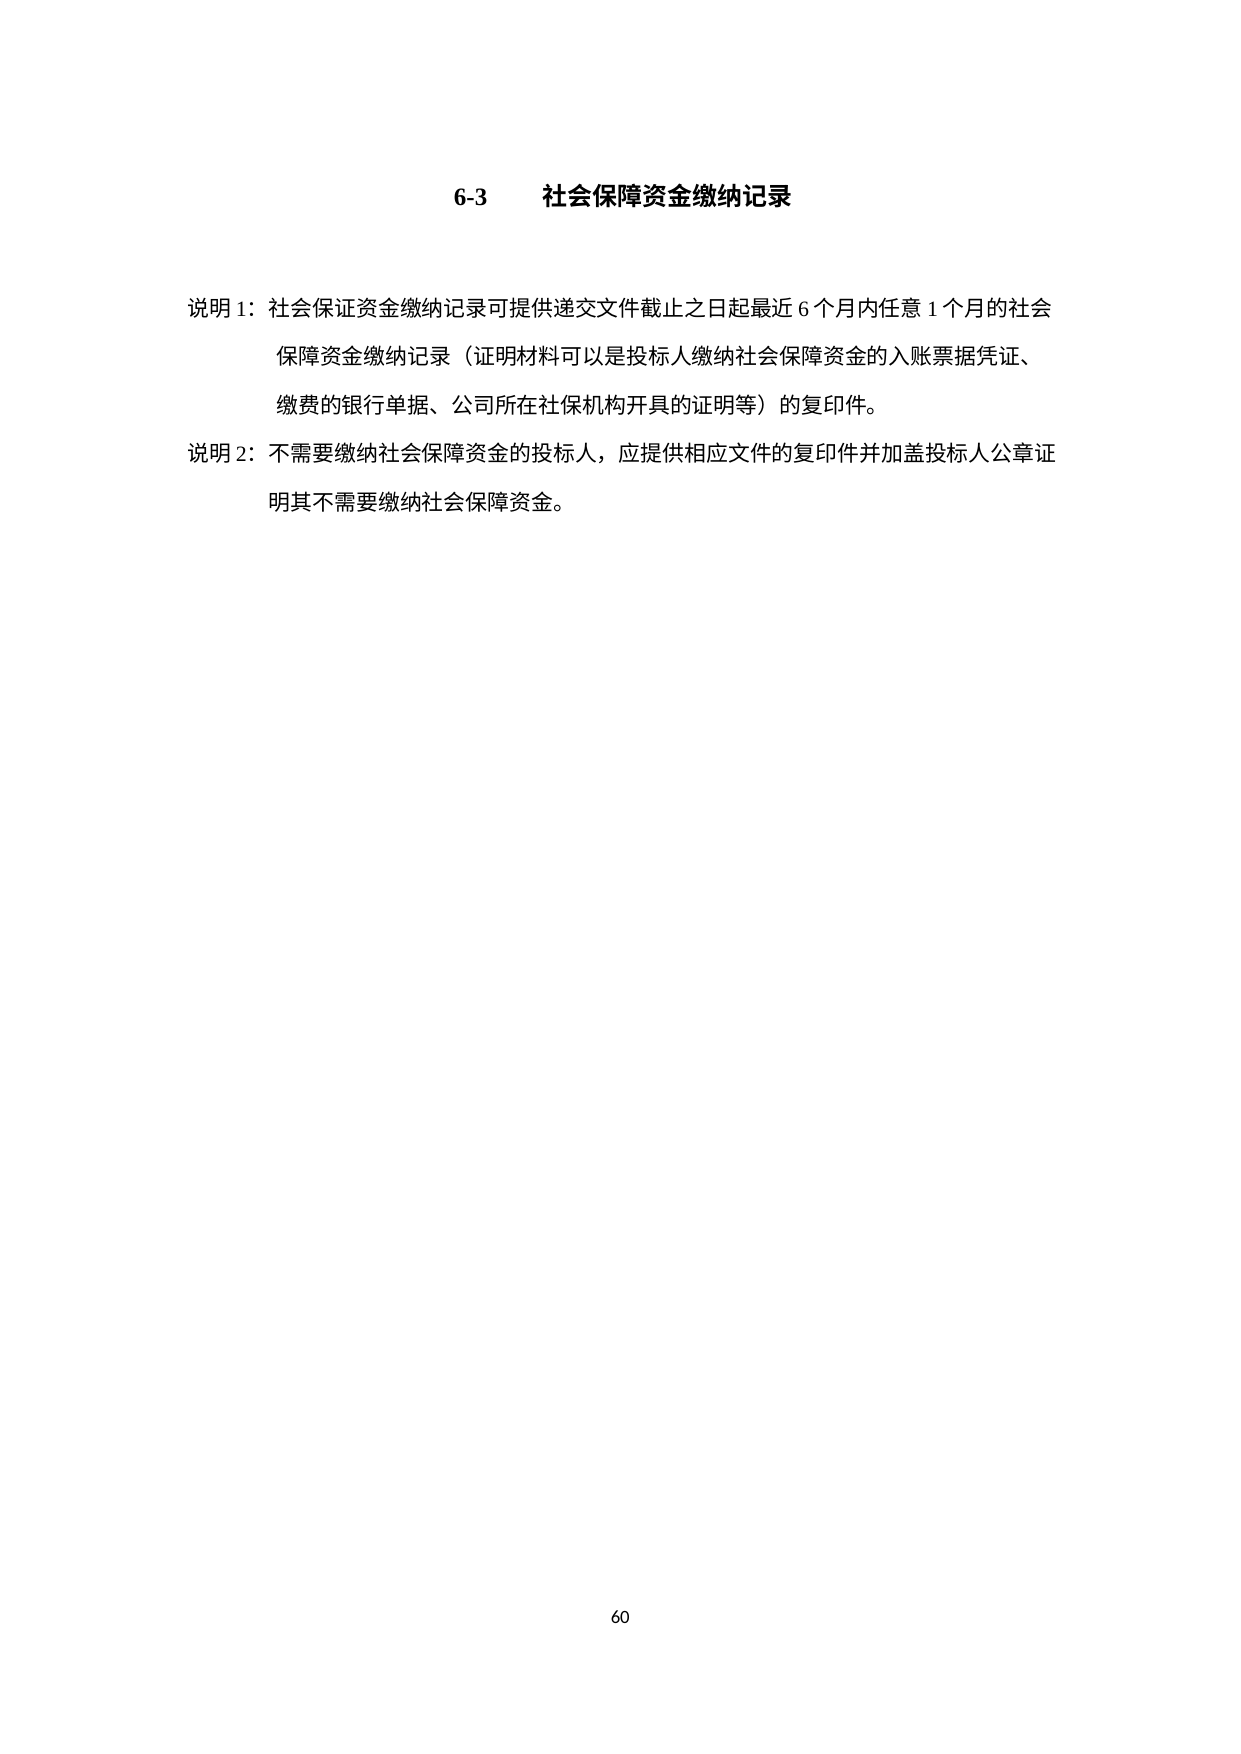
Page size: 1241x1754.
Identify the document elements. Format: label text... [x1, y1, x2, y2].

list 社会保障资金缴纳记录 [187, 162, 1059, 227]
text 说明1：社会保证资金缴纳记录可提供递交文件截止之日起最近6个月内任意1个月的社会保障资金缴纳记录（证明材料可以是投标人缴纳社会保障资金的入账票据凭证、缴费的银行单据、公司所在社保机构开具的证明等）的复印件。 [187, 290, 1059, 420]
text 说明2：不需要缴纳社会保障资金的投标人，应提供相应文件的复印件并加盖投标人公章证明其不需要缴纳社会保障资金。 [187, 436, 1059, 517]
